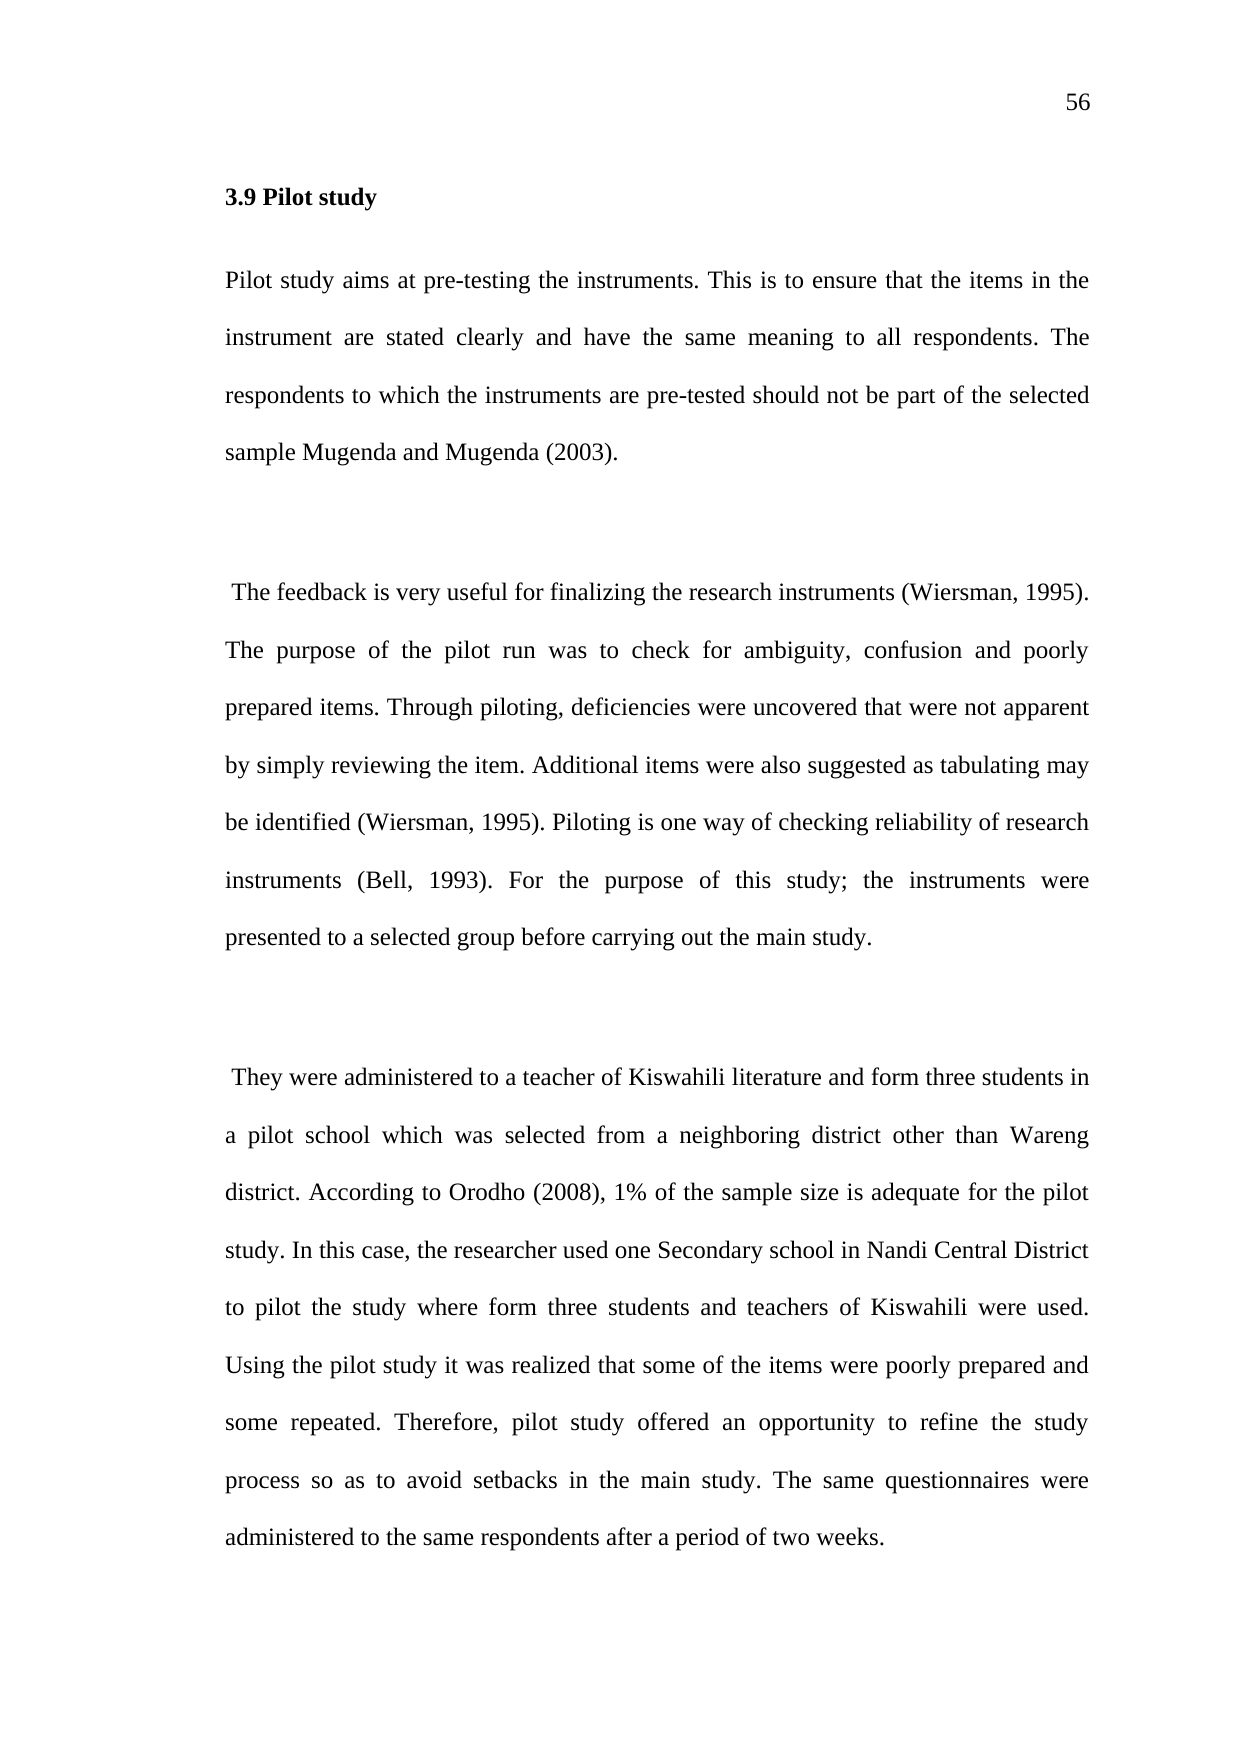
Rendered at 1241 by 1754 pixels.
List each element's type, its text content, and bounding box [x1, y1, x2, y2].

text The feedback is very useful for finalizing the research instruments (Wiersman, 1995). The purpose of the pilot run was to check for ambiguity, confusion and poorly prepared items. Through piloting, deficiencies were uncovered that were not apparent by simply reviewing the item. Additional items were also suggested as tabulating may be identified (Wiersman, 1995). Piloting is one way of checking reliability of research instruments (Bell, 1993). For the purpose of this study; the instruments were presented to a selected group before carrying out the main study. [225, 577, 1090, 951]
text Pilot study aims at pre-testing the instruments. This is to ensure that the items in the instrument are stated clearly and have the same meaning to all respondents. The respondents to which the instruments are pre-tested should not be part of the selected sample Mugenda and Mugenda (2003). [225, 265, 1090, 466]
text They were administered to a teacher of Kiswahili literature and form three students in a pilot school which was selected from a neighboring district other than Wareng district. According to Orodho (2008), 1% of the sample size is adequate for the pilot study. In this case, the researcher used one Secondary school in Nandi Central District to pilot the study where form three students and teachers of Kiswahili were used. Using the pilot study it was realized that some of the items were poorly prepared and some repeated. Therefore, pilot study offered an opportunity to refine the study process so as to avoid setbacks in the main study. The same questionnaires were administered to the same respondents after a period of two weeks. [225, 1062, 1090, 1551]
subtitle 3.9 Pilot study [225, 182, 1090, 211]
